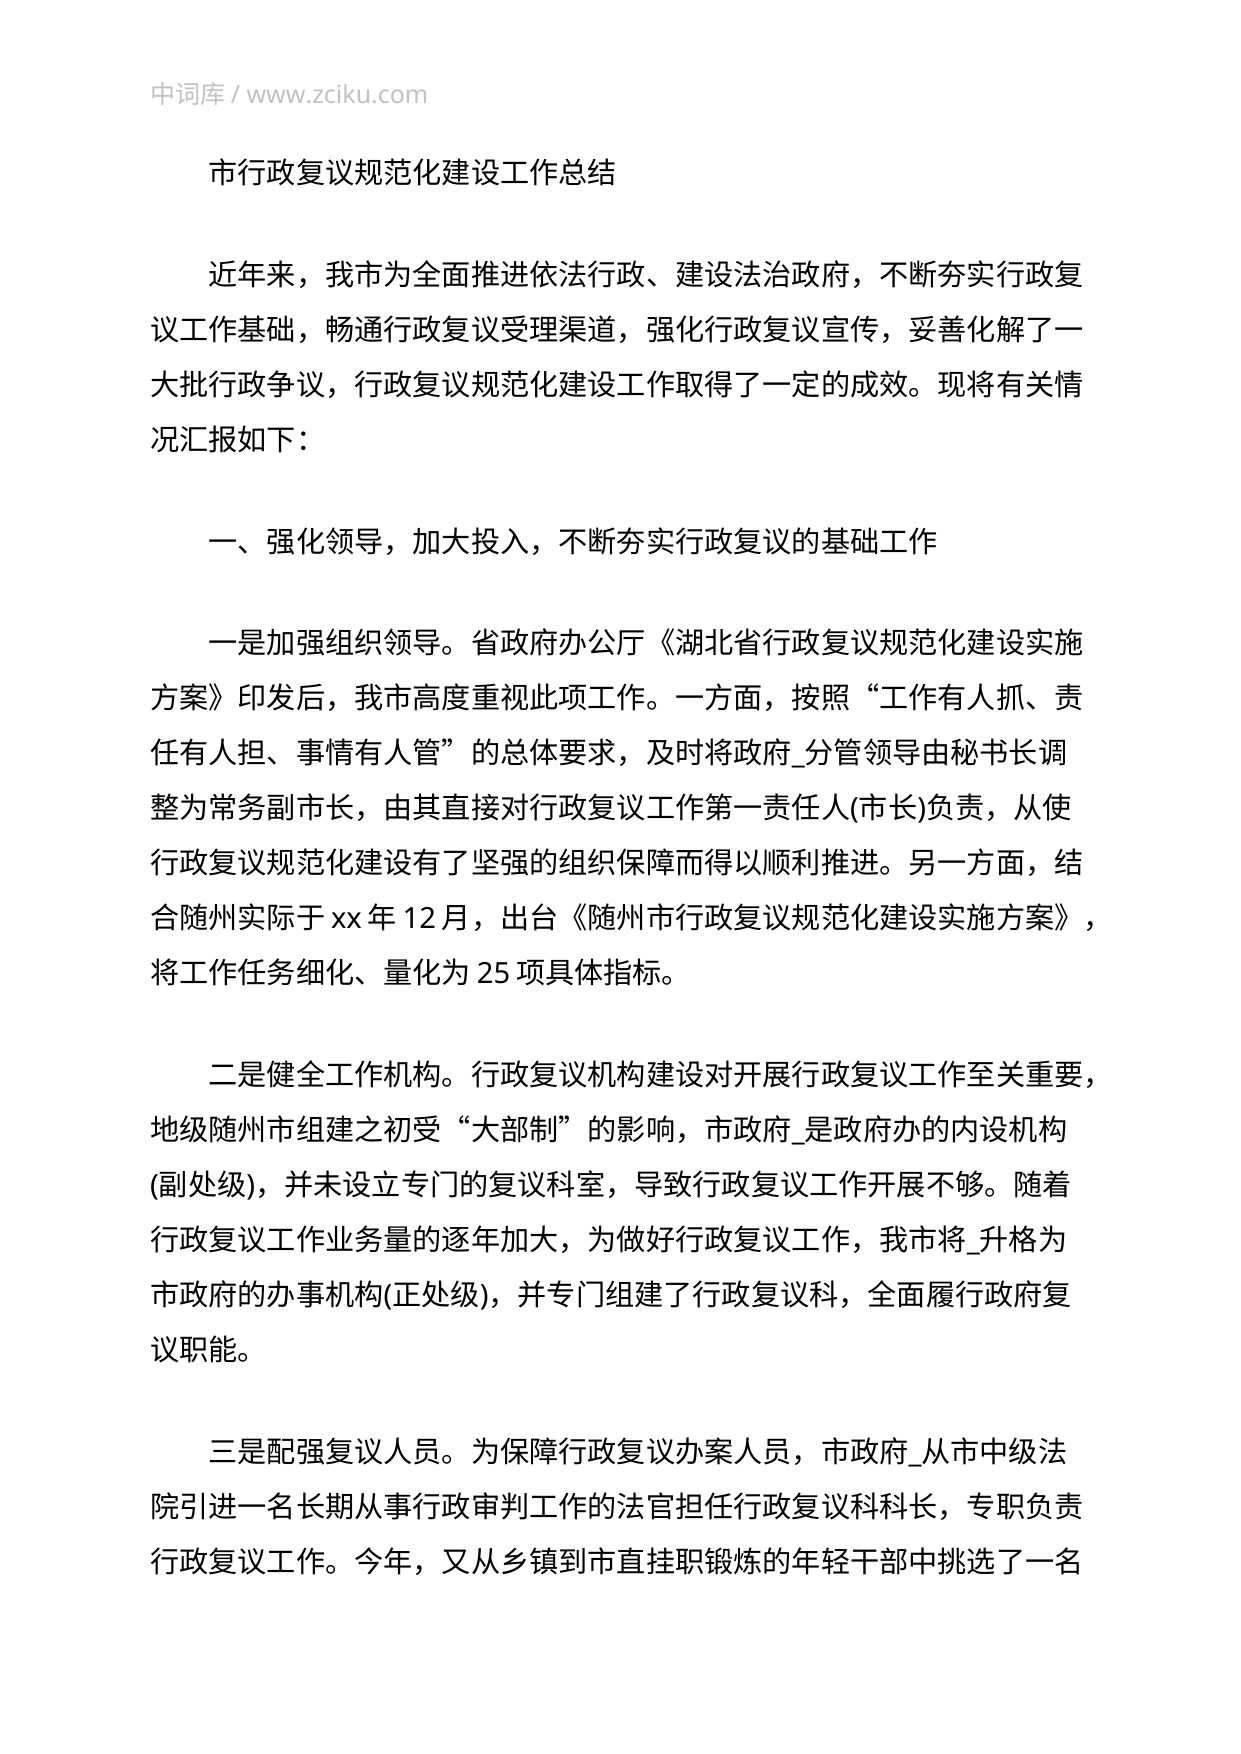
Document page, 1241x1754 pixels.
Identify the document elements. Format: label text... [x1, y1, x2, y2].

text 市行政复议规范化建设工作总结 [150, 150, 1090, 192]
text 一是加强组织领导。省政府办公厅《湖北省行政复议规范化建设实施方案》印发后，我市高度重视此项工作。一方面，按照“工作有人抓、责任有人担、事情有人管”的总体要求，及时将政府_分管领导由秘书长调整为常务副市长，由其直接对行政复议工作第一责任人(市长)负责，从使行政复议规范化建设有了坚强的组织保障而得以顺利推进。另一方面，结合随州实际于xx年12月，出台《随州市行政复议规范化建设实施方案》，将工作任务细化、量化为25项具体指标。 [150, 620, 1090, 992]
text 二是健全工作机构。行政复议机构建设对开展行政复议工作至关重要，地级随州市组建之初受“大部制”的影响，市政府_是政府办的内设机构(副处级)，并未设立专门的复议科室，导致行政复议工作开展不够。随着行政复议工作业务量的逐年加大，为做好行政复议工作，我市将_升格为市政府的办事机构(正处级)，并专门组建了行政复议科，全面履行政府复议职能。 [150, 1052, 1090, 1369]
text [150, 1428, 1090, 1581]
text 近年来，我市为全面推进依法行政、建设法治政府，不断夯实行政复议工作基础，畅通行政复议受理渠道，强化行政复议宣传，妥善化解了一大批行政争议，行政复议规范化建设工作取得了一定的成效。现将有关情况汇报如下： [150, 252, 1090, 459]
text 一、强化领导，加大投入，不断夯实行政复议的基础工作 [150, 518, 1090, 561]
